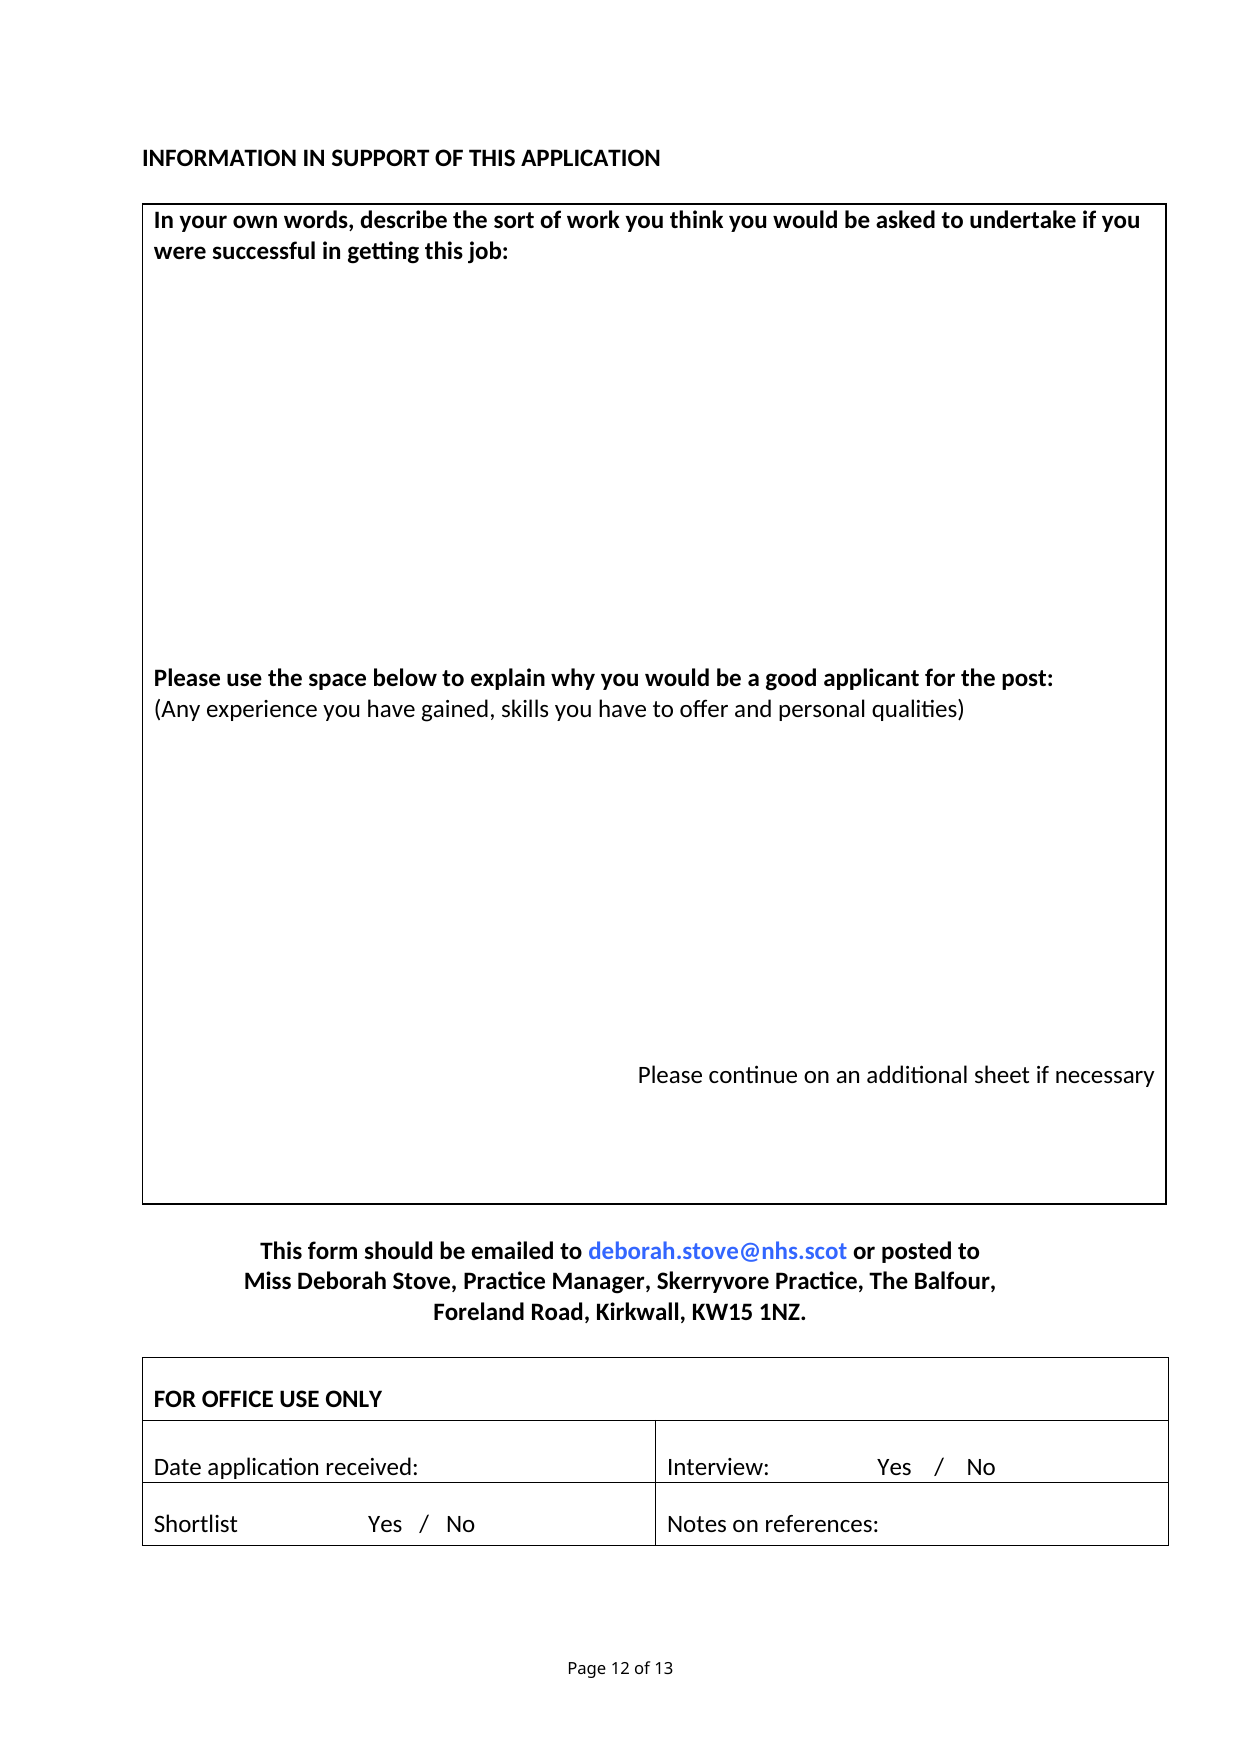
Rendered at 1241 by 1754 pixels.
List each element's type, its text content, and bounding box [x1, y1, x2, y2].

text INFORMATION IN SUPPORT OF THIS APPLICATION [142, 142, 1098, 172]
text This form should be emailed to deborah.stove@nhs.scot or posted to [142, 1235, 1098, 1265]
text Miss Deborah Stove, Practice Manager, Skerryvore Practice, The Balfour, [142, 1265, 1098, 1296]
table_header In your own words, describe the sort of work you think you would be asked to undertake if you were successful in getting this job: Please use the space below to explain why you would be a good applicant for the post: (Any experience you have gained, skills you have to offer and personal qualities) Please continue on an additional sheet if necessary [143, 205, 1165, 1203]
table_header FOR OFFICE USE ONLY [143, 1358, 1168, 1420]
table_cell Interview: Yes / No [656, 1421, 1168, 1482]
table_cell Notes on references: [656, 1483, 1168, 1545]
text Foreland Road, Kirkwall, KW15 1NZ. [142, 1296, 1098, 1326]
table_cell Date application received: [143, 1421, 655, 1482]
table_cell Shortlist Yes / No [143, 1483, 655, 1545]
